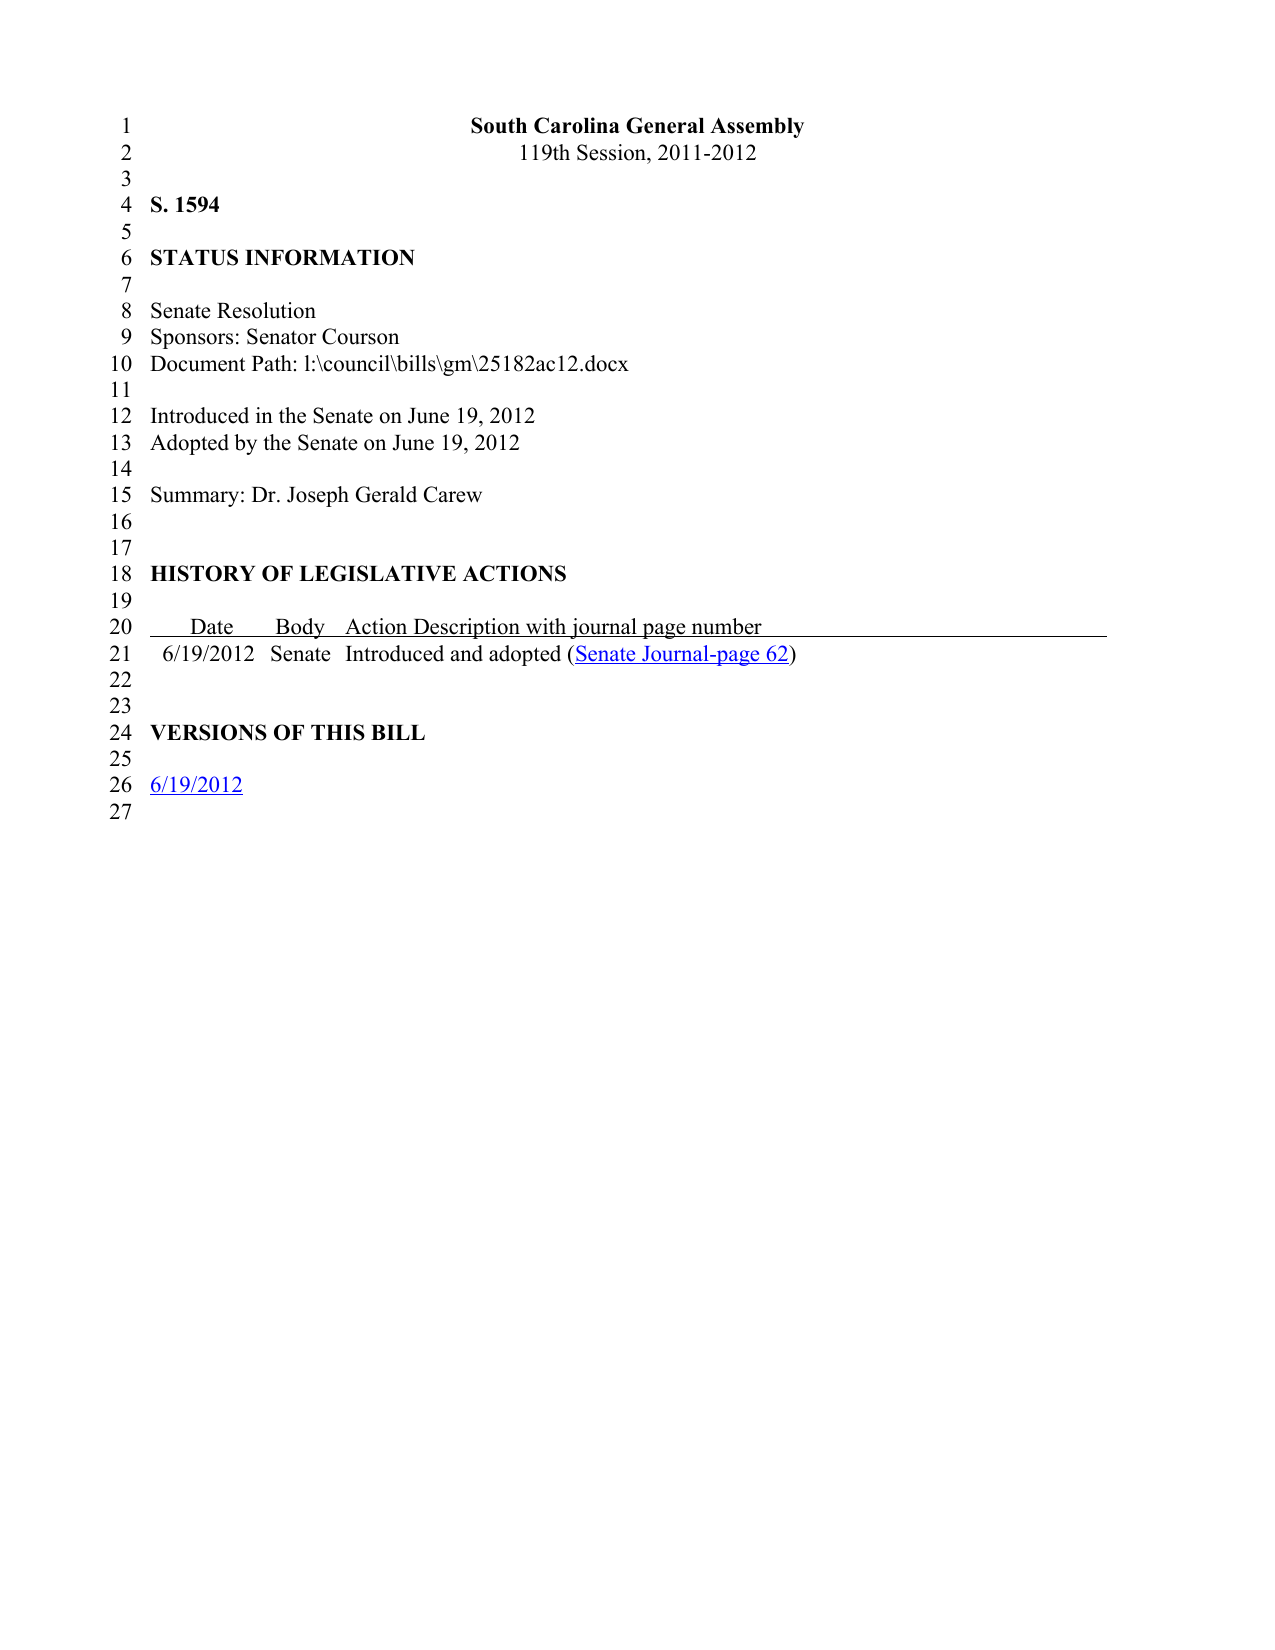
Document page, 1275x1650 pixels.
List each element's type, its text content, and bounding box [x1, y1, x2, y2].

text HISTORY OF LEGISLATIVE ACTIONS [150, 561, 1125, 587]
text 6/19/2012 Senate Introduced and adopted (Senate Journal-page 62) [150, 639, 1125, 666]
text Sponsors: Senator Courson [150, 323, 1125, 350]
text Summary: Dr. Joseph Gerald Carew [150, 481, 1125, 508]
text Document Path: l:\council\bills\gm\25182ac12.docx [150, 350, 1125, 376]
text S. 1594 [150, 192, 1125, 218]
text Adopted by the Senate on June 19, 2012 [150, 429, 1125, 455]
text VERSIONS OF THIS BILL [150, 719, 1125, 745]
text Senate Resolution [150, 297, 1125, 323]
text 119th Session, 2011-2012 [150, 139, 1125, 165]
text 6/19/2012 [150, 771, 1125, 798]
text Date Body Action Description with journal page number [150, 613, 1125, 639]
text South Carolina General Assembly [150, 112, 1125, 139]
text Introduced in the Senate on June 19, 2012 [150, 402, 1125, 429]
text STATUS INFORMATION [150, 244, 1125, 271]
